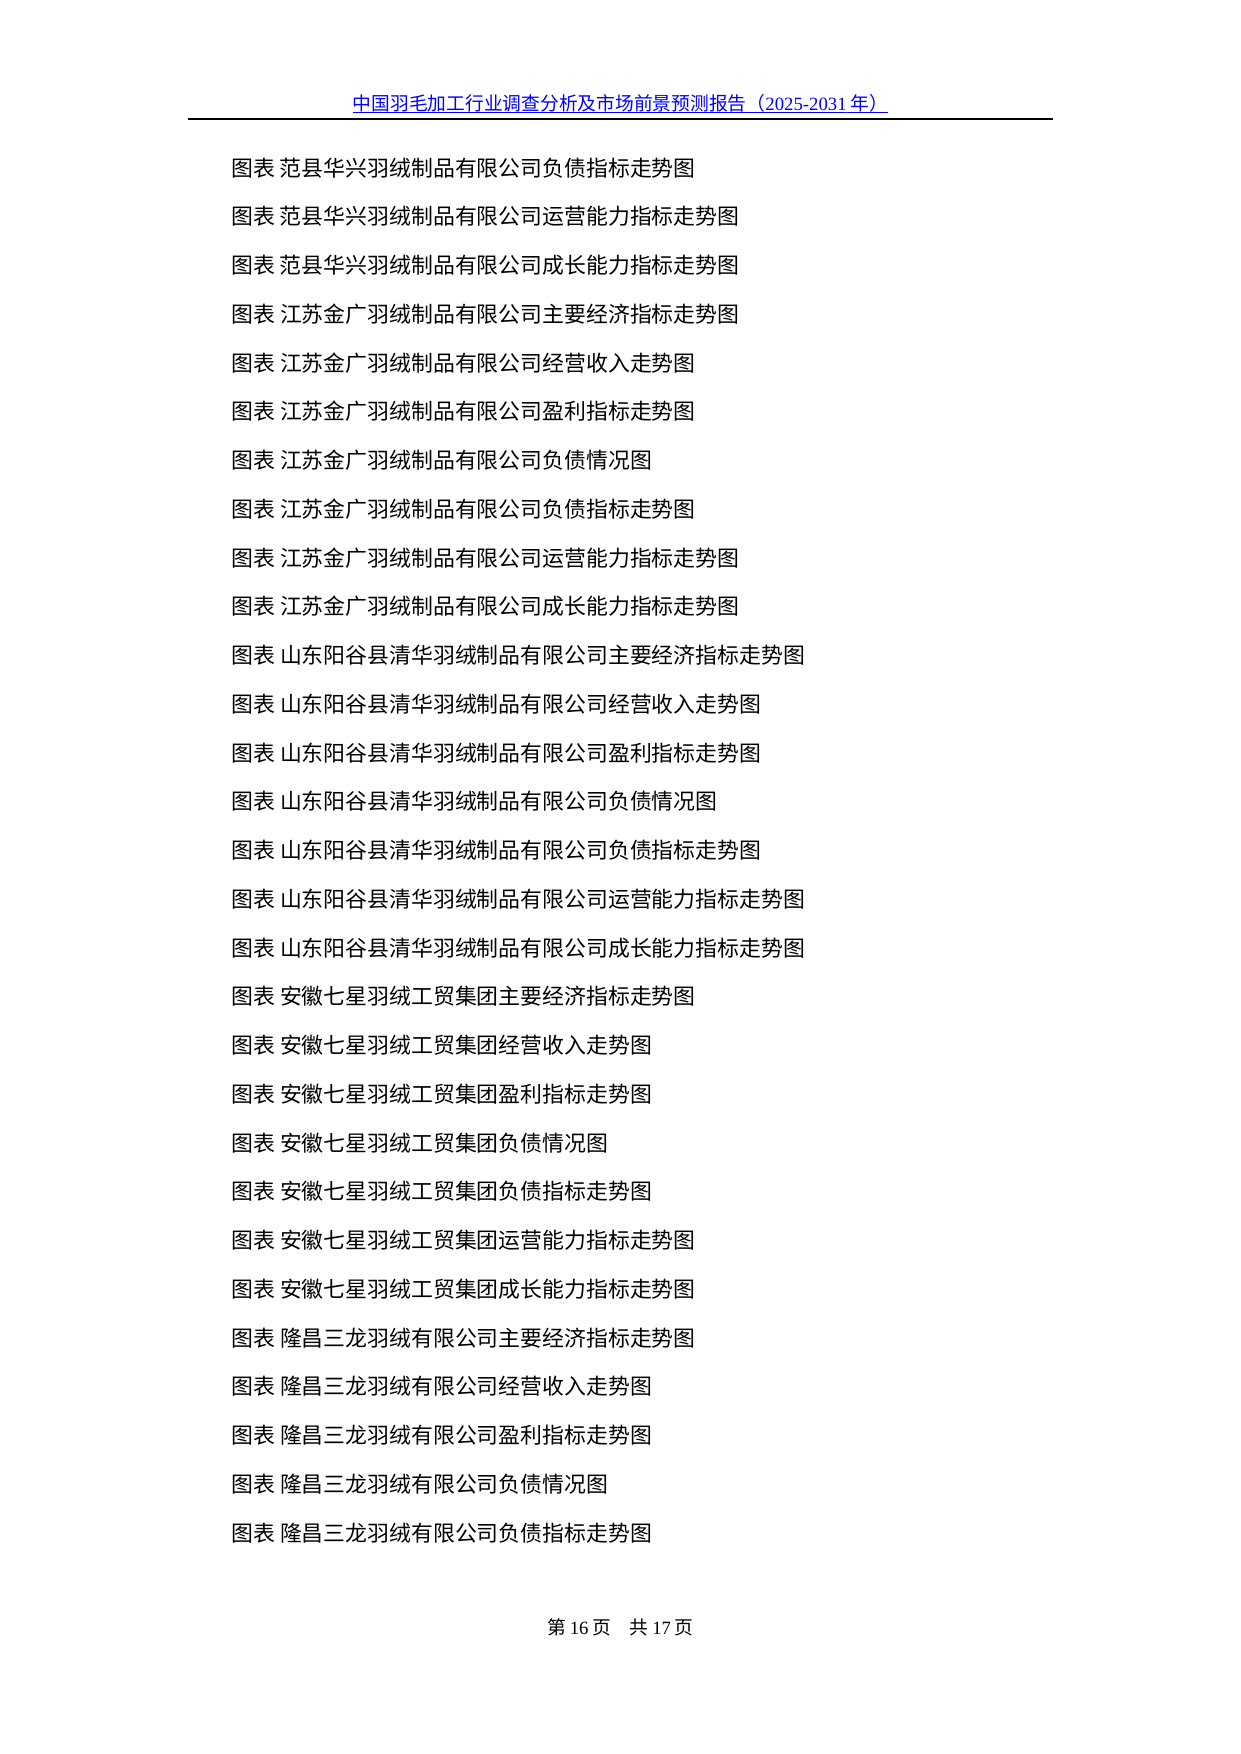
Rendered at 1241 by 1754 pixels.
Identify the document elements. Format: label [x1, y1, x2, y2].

text [187, 150, 1053, 1548]
